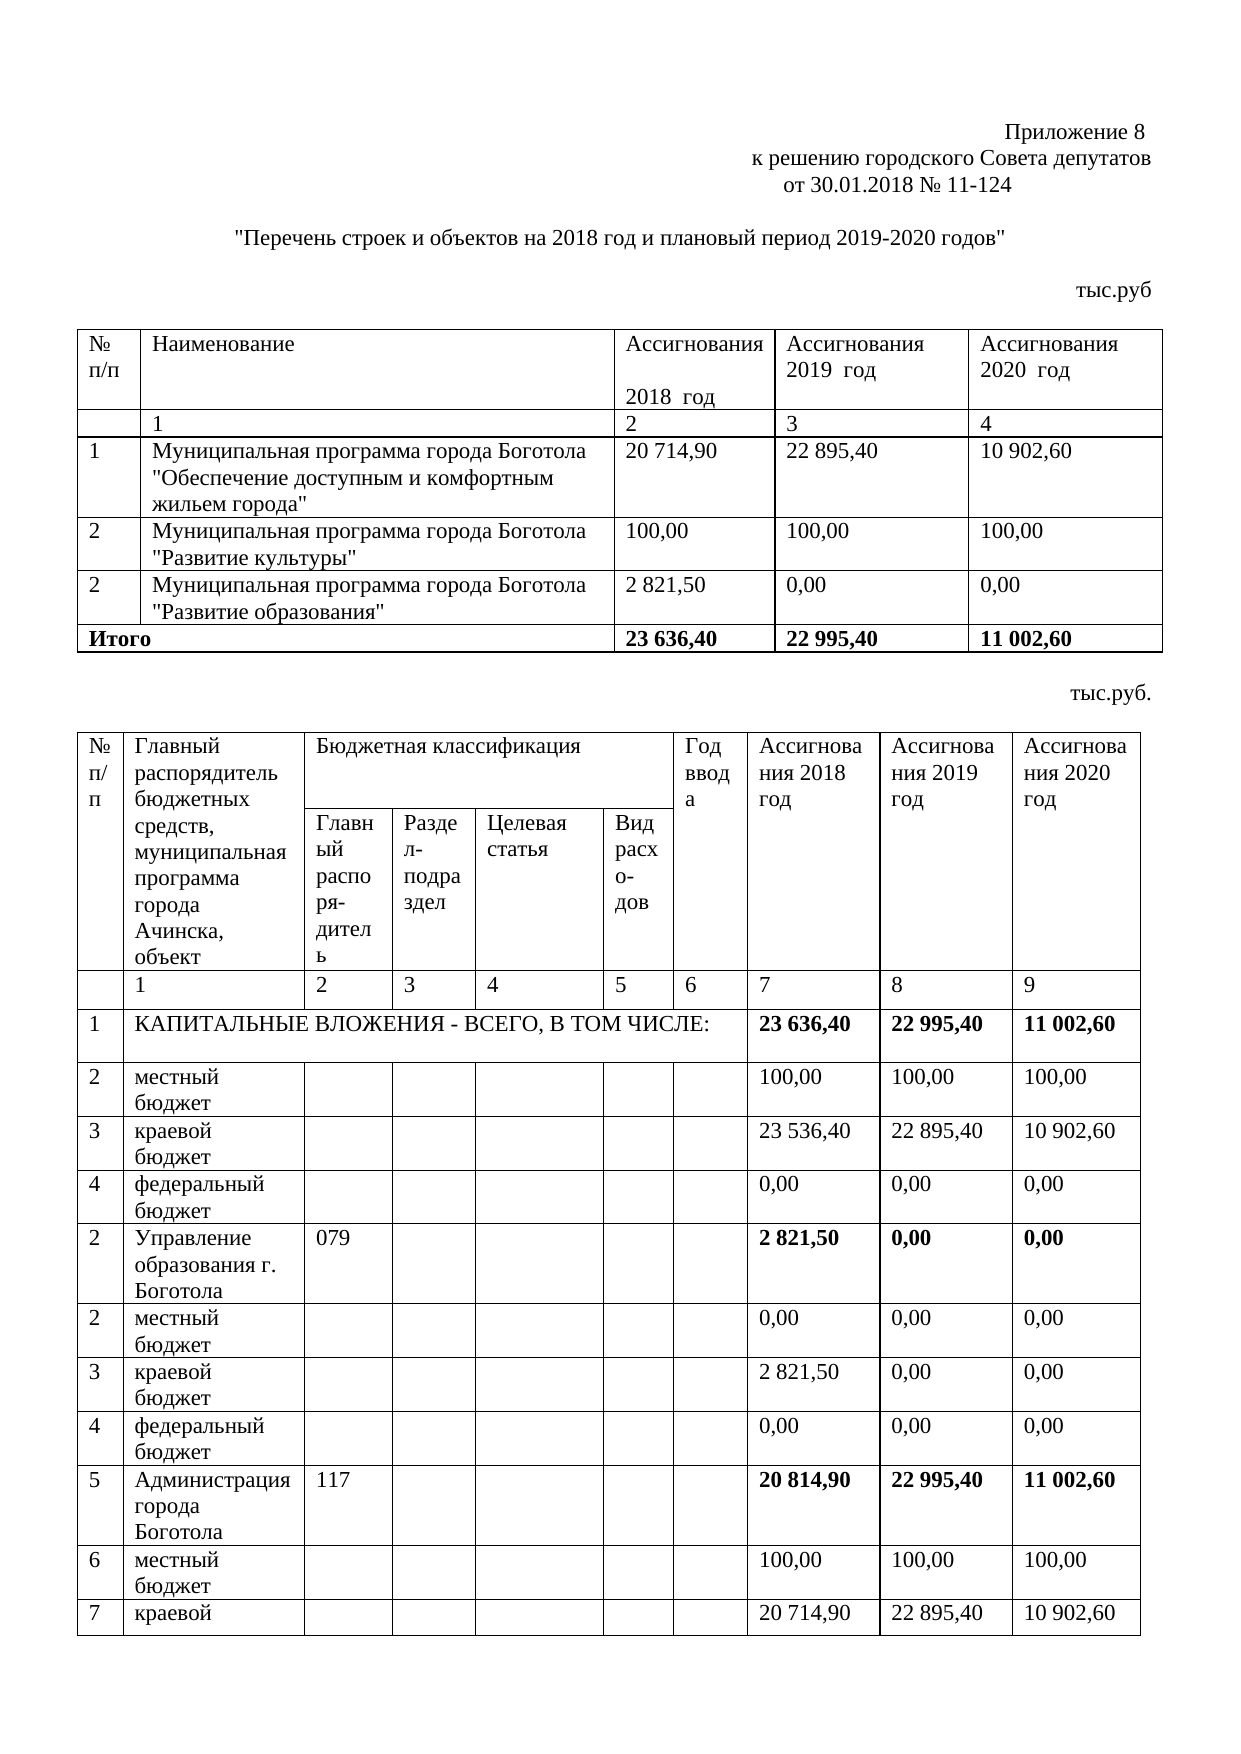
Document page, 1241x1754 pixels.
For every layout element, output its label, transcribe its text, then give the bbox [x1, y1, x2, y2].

table_cell [476, 1412, 603, 1464]
table_cell [305, 1600, 392, 1635]
table_cell 5 [604, 971, 673, 1009]
table_cell 0,00 [881, 1358, 1012, 1411]
table_cell местный бюджет [124, 1546, 304, 1598]
table_cell краевой бюджет [124, 1358, 304, 1411]
table_header Ассигнования 2019 год [881, 733, 1012, 970]
table_cell [393, 1358, 475, 1411]
table_cell [476, 1304, 603, 1357]
table_cell Итого [78, 625, 614, 651]
table_cell 0,00 [881, 1171, 1012, 1223]
table_cell 10 902,60 [1013, 1117, 1140, 1169]
table_cell 100,00 [881, 1546, 1012, 1598]
table_cell 4 [476, 971, 603, 1009]
table_cell 3 [776, 410, 968, 436]
table_cell [674, 1466, 747, 1545]
table_cell федеральный бюджет [124, 1412, 304, 1464]
table_cell Главный распоря-дитель [305, 809, 392, 970]
table_cell [393, 1171, 475, 1223]
table_cell [78, 971, 123, 1009]
table_cell 0,00 [881, 1304, 1012, 1357]
table_cell [476, 1117, 603, 1169]
table_cell 0,00 [969, 571, 1162, 624]
table_cell 1 [78, 438, 140, 517]
table_cell 0,00 [881, 1224, 1012, 1303]
table_cell 22 995,40 [776, 625, 968, 651]
table_cell 2 821,50 [748, 1358, 879, 1411]
table_cell 100,00 [1013, 1063, 1140, 1116]
table_cell [305, 1358, 392, 1411]
table_header Наименование [141, 330, 614, 409]
table_cell 0,00 [1013, 1358, 1140, 1411]
table_cell [604, 1171, 673, 1223]
table_header Ассигнования 2019 год [776, 330, 968, 409]
table_cell Муниципальная программа города Боготола "Развитие культуры" [141, 518, 614, 570]
table_cell 0,00 [748, 1304, 879, 1357]
table_cell 22 995,40 [881, 1466, 1012, 1545]
table_cell 6 [78, 1546, 123, 1598]
table_cell 11 002,60 [969, 625, 1162, 651]
table_cell 4 [969, 410, 1162, 436]
text тыс.руб. [89, 679, 1152, 705]
table_cell КАПИТАЛЬНЫЕ ВЛОЖЕНИЯ - ВСЕГО, В ТОМ ЧИСЛЕ: [124, 1010, 747, 1062]
table_cell [393, 1224, 475, 1303]
table_cell 100,00 [969, 518, 1162, 570]
table_cell 1 [124, 971, 304, 1009]
table_cell [604, 1304, 673, 1357]
table_cell [604, 1224, 673, 1303]
table_cell 23 636,40 [615, 625, 774, 651]
table_cell [305, 1304, 392, 1357]
table_cell [393, 1600, 475, 1635]
table_cell [674, 1224, 747, 1303]
table_cell 8 [881, 971, 1012, 1009]
table_cell Раздел-подраздел [393, 809, 475, 970]
table_cell краевой бюджет [124, 1117, 304, 1169]
table_cell 0,00 [881, 1412, 1012, 1464]
table_cell Управление образования г. Боготола [124, 1224, 304, 1303]
text Приложение 8 [89, 118, 1152, 144]
table_cell [604, 1466, 673, 1545]
text тыс.руб [89, 276, 1152, 303]
table_cell 100,00 [615, 518, 774, 570]
table_cell 23 636,40 [748, 1010, 879, 1062]
table_cell 22 995,40 [881, 1010, 1012, 1062]
table_cell Целевая статья [476, 809, 603, 970]
table_cell Муниципальная программа города Боготола "Обеспечение доступным и комфортным жильем города" [141, 438, 614, 517]
table_cell 23 536,40 [748, 1117, 879, 1169]
table_cell 20 814,90 [748, 1466, 879, 1545]
table_cell 2 [78, 518, 140, 570]
table_cell 7 [748, 971, 879, 1009]
table_cell [476, 1466, 603, 1545]
table_cell 100,00 [1013, 1546, 1140, 1598]
table_cell 100,00 [881, 1063, 1012, 1116]
table_cell 0,00 [748, 1171, 879, 1223]
table_header Ассигнования 2018 год [615, 330, 774, 409]
table_header Ассигнования 2018 год [748, 733, 879, 970]
table_cell [393, 1304, 475, 1357]
table_cell 2 821,50 [615, 571, 774, 624]
table_cell [78, 410, 140, 436]
table_cell [393, 1063, 475, 1116]
table_cell 0,00 [1013, 1412, 1140, 1464]
table_cell [674, 1358, 747, 1411]
table_cell 22 895,40 [881, 1117, 1012, 1169]
table_cell [674, 1063, 747, 1116]
table_cell [674, 1546, 747, 1598]
table_cell [604, 1063, 673, 1116]
table_cell [305, 1117, 392, 1169]
table_cell 4 [78, 1171, 123, 1223]
table_cell [305, 1171, 392, 1223]
table_cell 2 [615, 410, 774, 436]
table_cell [604, 1117, 673, 1169]
table_cell 0,00 [748, 1412, 879, 1464]
table_cell [476, 1063, 603, 1116]
table_cell местный бюджет [124, 1304, 304, 1357]
table_cell 4 [78, 1412, 123, 1464]
table_cell 11 002,60 [1013, 1010, 1140, 1062]
table_header Ассигнования 2020 год [969, 330, 1162, 409]
table_cell Администрация города Боготола [124, 1466, 304, 1545]
table_cell [604, 1412, 673, 1464]
table_cell 3 [78, 1358, 123, 1411]
table_cell 10 902,60 [969, 438, 1162, 517]
table_cell [604, 1358, 673, 1411]
table_cell Муниципальная программа города Боготола "Развитие образования" [141, 571, 614, 624]
table_cell 1 [78, 1010, 123, 1062]
table_cell 22 895,40 [776, 438, 968, 517]
table_cell 2 [78, 571, 140, 624]
table_cell [305, 1546, 392, 1598]
table_cell [674, 1304, 747, 1357]
table_cell федеральный бюджет [124, 1171, 304, 1223]
text "Перечень строек и объектов на 2018 год и плановый период 2019-2020 годов" [89, 223, 1152, 250]
table_cell [476, 1546, 603, 1598]
table_cell 11 002,60 [1013, 1466, 1140, 1545]
table_cell 1 [141, 410, 614, 436]
table_cell 2 [78, 1304, 123, 1357]
table_cell [305, 1063, 392, 1116]
table_cell 3 [78, 1117, 123, 1169]
table_cell [604, 1546, 673, 1598]
table_header Бюджетная классификация [305, 733, 673, 808]
table_cell [674, 1171, 747, 1223]
table_cell [393, 1466, 475, 1545]
table_cell 10 902,60 [1013, 1600, 1140, 1635]
table_cell [674, 1600, 747, 1635]
table_cell 2 [78, 1063, 123, 1116]
table_cell 9 [1013, 971, 1140, 1009]
table_cell 0,00 [1013, 1304, 1140, 1357]
table_header № п/п [78, 733, 123, 970]
table_cell 100,00 [776, 518, 968, 570]
table_cell 5 [78, 1466, 123, 1545]
text к решению городского Совета депутатов [89, 144, 1152, 171]
table_cell 100,00 [748, 1546, 879, 1598]
table_header Главный распорядитель бюджетных средств, муниципальная программа города Ачинска, объект [124, 733, 304, 970]
table_cell Вид расхо-дов [604, 809, 673, 970]
table_cell [393, 1546, 475, 1598]
table_cell [476, 1600, 603, 1635]
table_cell 0,00 [1013, 1224, 1140, 1303]
table_cell 079 [305, 1224, 392, 1303]
text от 30.01.2018 № 11-124 [89, 171, 1152, 197]
table_cell 0,00 [1013, 1171, 1140, 1223]
table_cell 6 [674, 971, 747, 1009]
table_cell 2 [78, 1224, 123, 1303]
table_cell [476, 1224, 603, 1303]
table_cell [305, 1412, 392, 1464]
table_cell [476, 1171, 603, 1223]
table_header Год ввода [674, 733, 747, 970]
table_cell [393, 1117, 475, 1169]
table_header Ассигнования 2020 год [1013, 733, 1140, 970]
table_cell [604, 1600, 673, 1635]
table_cell 0,00 [776, 571, 968, 624]
table_cell 2 [305, 971, 392, 1009]
table_cell 22 895,40 [881, 1600, 1012, 1635]
table_cell 100,00 [748, 1063, 879, 1116]
table_cell местный бюджет [124, 1063, 304, 1116]
table_cell 3 [393, 971, 475, 1009]
table_cell 7 [78, 1600, 123, 1635]
table_cell 20 714,90 [615, 438, 774, 517]
table_header № п/п [78, 330, 140, 409]
table_cell [674, 1412, 747, 1464]
table_cell [393, 1412, 475, 1464]
table_cell 20 714,90 [748, 1600, 879, 1635]
table_cell 117 [305, 1466, 392, 1545]
table_cell [674, 1117, 747, 1169]
table_cell [476, 1358, 603, 1411]
table_cell краевой бюджет [124, 1600, 304, 1635]
table_cell 2 821,50 [748, 1224, 879, 1303]
